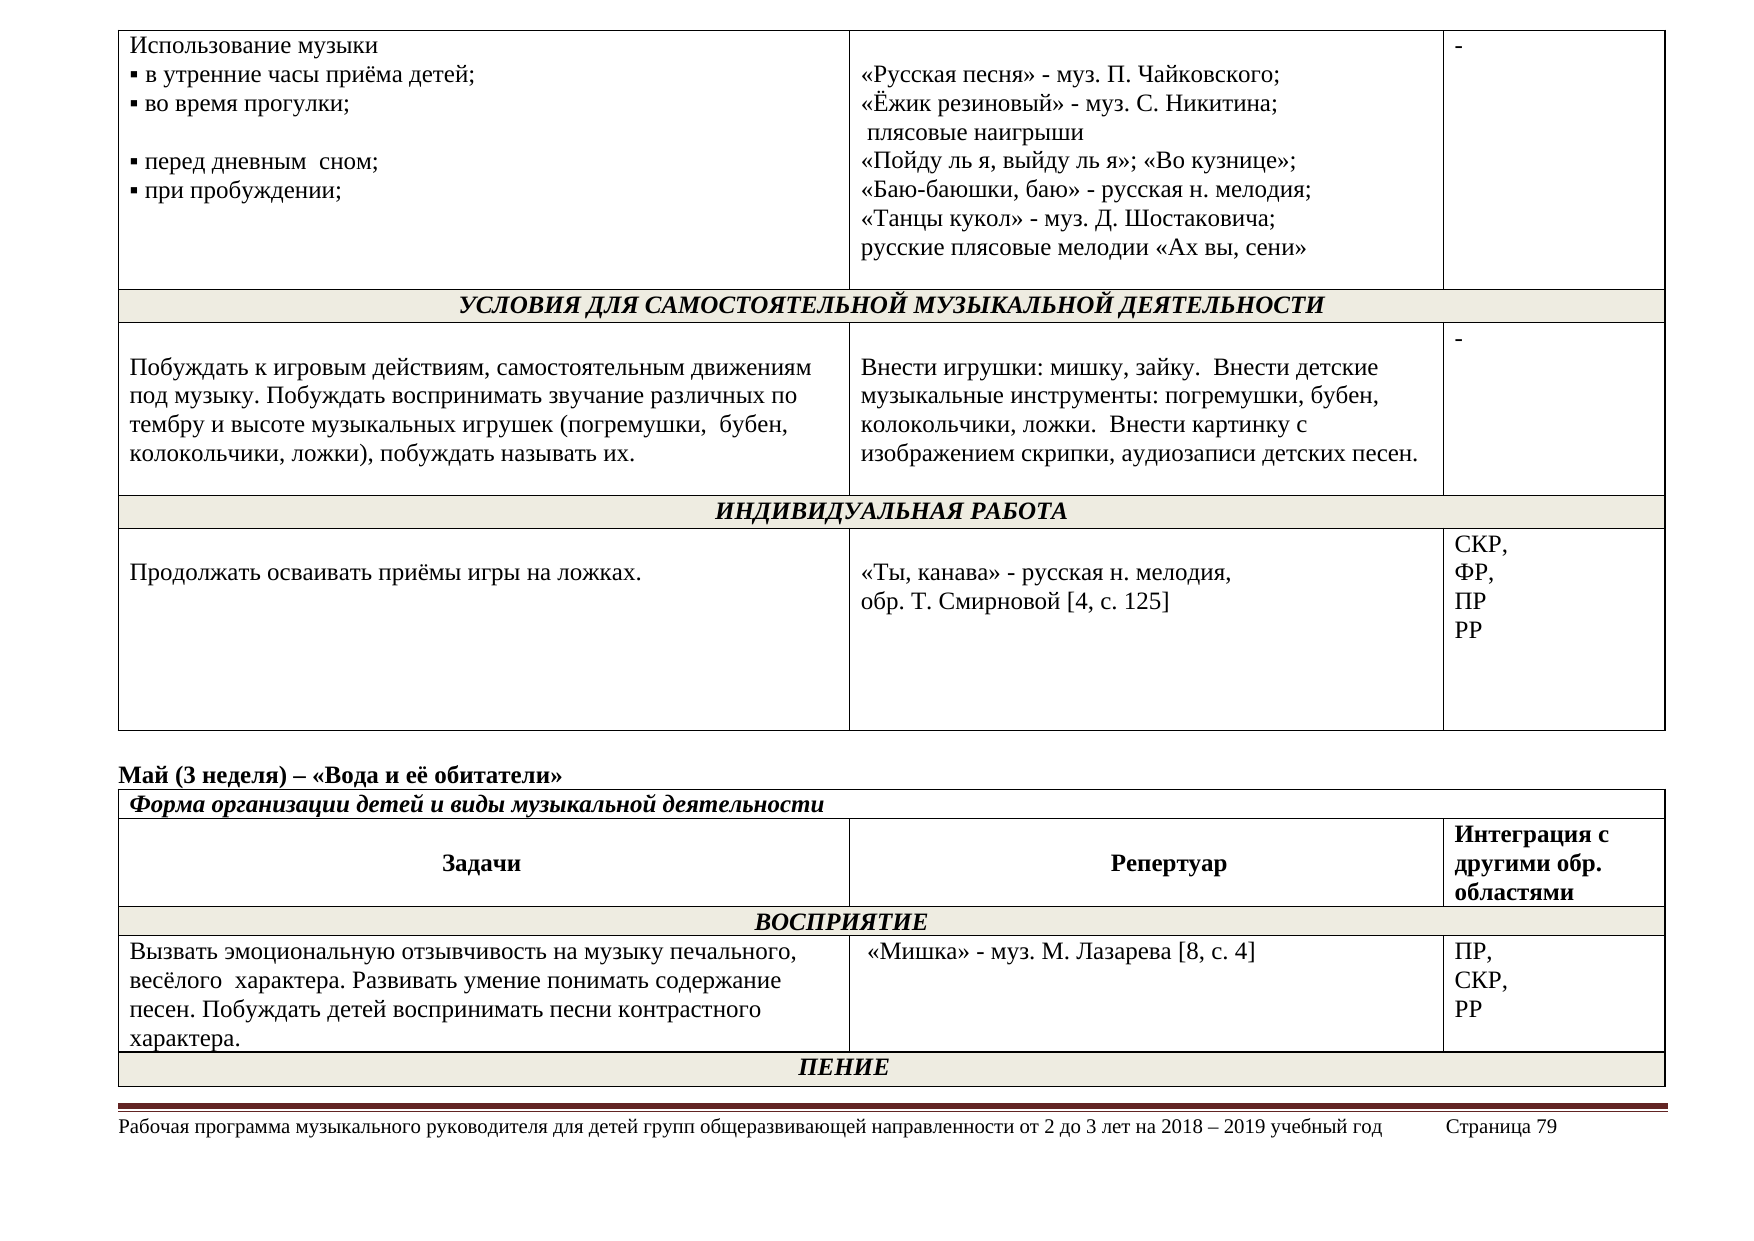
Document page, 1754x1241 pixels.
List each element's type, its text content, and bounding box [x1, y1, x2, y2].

table_cell Репертуар [850, 819, 1443, 906]
table_cell «Русская песня» - муз. П. Чайковского; «Ёжик резиновый» - муз. С. Никитина; плясовые наигрыши «Пойду ль я, выйду ль я»; «Во кузнице»; «Баю-баюшки, баю» - русская н. мелодия; «Танцы кукол» - муз. Д. Шостаковича; русские плясовые мелодии «Ах вы, сени» [850, 31, 1443, 289]
table_cell Задачи [119, 819, 849, 906]
table_cell Использование музыки ▪ в утренние часы приёма детей; ▪ во время прогулки; ▪ перед дневным сном; ▪ при пробуждении; [119, 31, 849, 289]
table_cell ИНДИВИДУАЛЬНАЯ РАБОТА [119, 496, 1664, 528]
table_cell Внести игрушки: мишку, зайку. Внести детские музыкальные инструменты: погремушки, бубен, колокольчики, ложки. Внести картинку с изображением скрипки, аудиозаписи детских песен. [850, 323, 1443, 495]
table_cell УСЛОВИЯ ДЛЯ САМОСТОЯТЕЛЬНОЙ МУЗЫКАЛЬНОЙ ДЕЯТЕЛЬНОСТИ [119, 290, 1664, 322]
text Май (3 неделя) – «Вода и её обитатели» [118, 760, 1668, 788]
table_cell ПЕНИЕ [119, 1053, 1664, 1086]
table_cell Продолжать осваивать приёмы игры на ложках. [119, 529, 849, 730]
table_cell - [1444, 323, 1664, 495]
table_cell Интеграция с другими обр. областями [1444, 819, 1664, 906]
table_cell СКР, ФР, ПР РР [1444, 529, 1664, 730]
table_cell «Мишка» - муз. М. Лазарева [8, с. 4] [850, 936, 1443, 1051]
table_cell - [1444, 31, 1664, 289]
table_cell Вызвать эмоциональную отзывчивость на музыку печального, весёлого характера. Развивать умение понимать содержание песен. Побуждать детей воспринимать песни контрастного характера. [119, 936, 849, 1051]
table_cell «Ты, канава» - русская н. мелодия, обр. Т. Смирновой [4, с. 125] [850, 529, 1443, 730]
table_cell ПР, СКР, РР [1444, 936, 1664, 1051]
table_cell Побуждать к игровым действиям, самостоятельным движениям под музыку. Побуждать воспринимать звучание различных по тембру и высоте музыкальных игрушек (погремушки, бубен, колокольчики, ложки), побуждать называть их. [119, 323, 849, 495]
table_cell ВОСПРИЯТИЕ [119, 907, 1664, 935]
table_header Форма организации детей и виды музыкальной деятельности [119, 790, 1664, 818]
